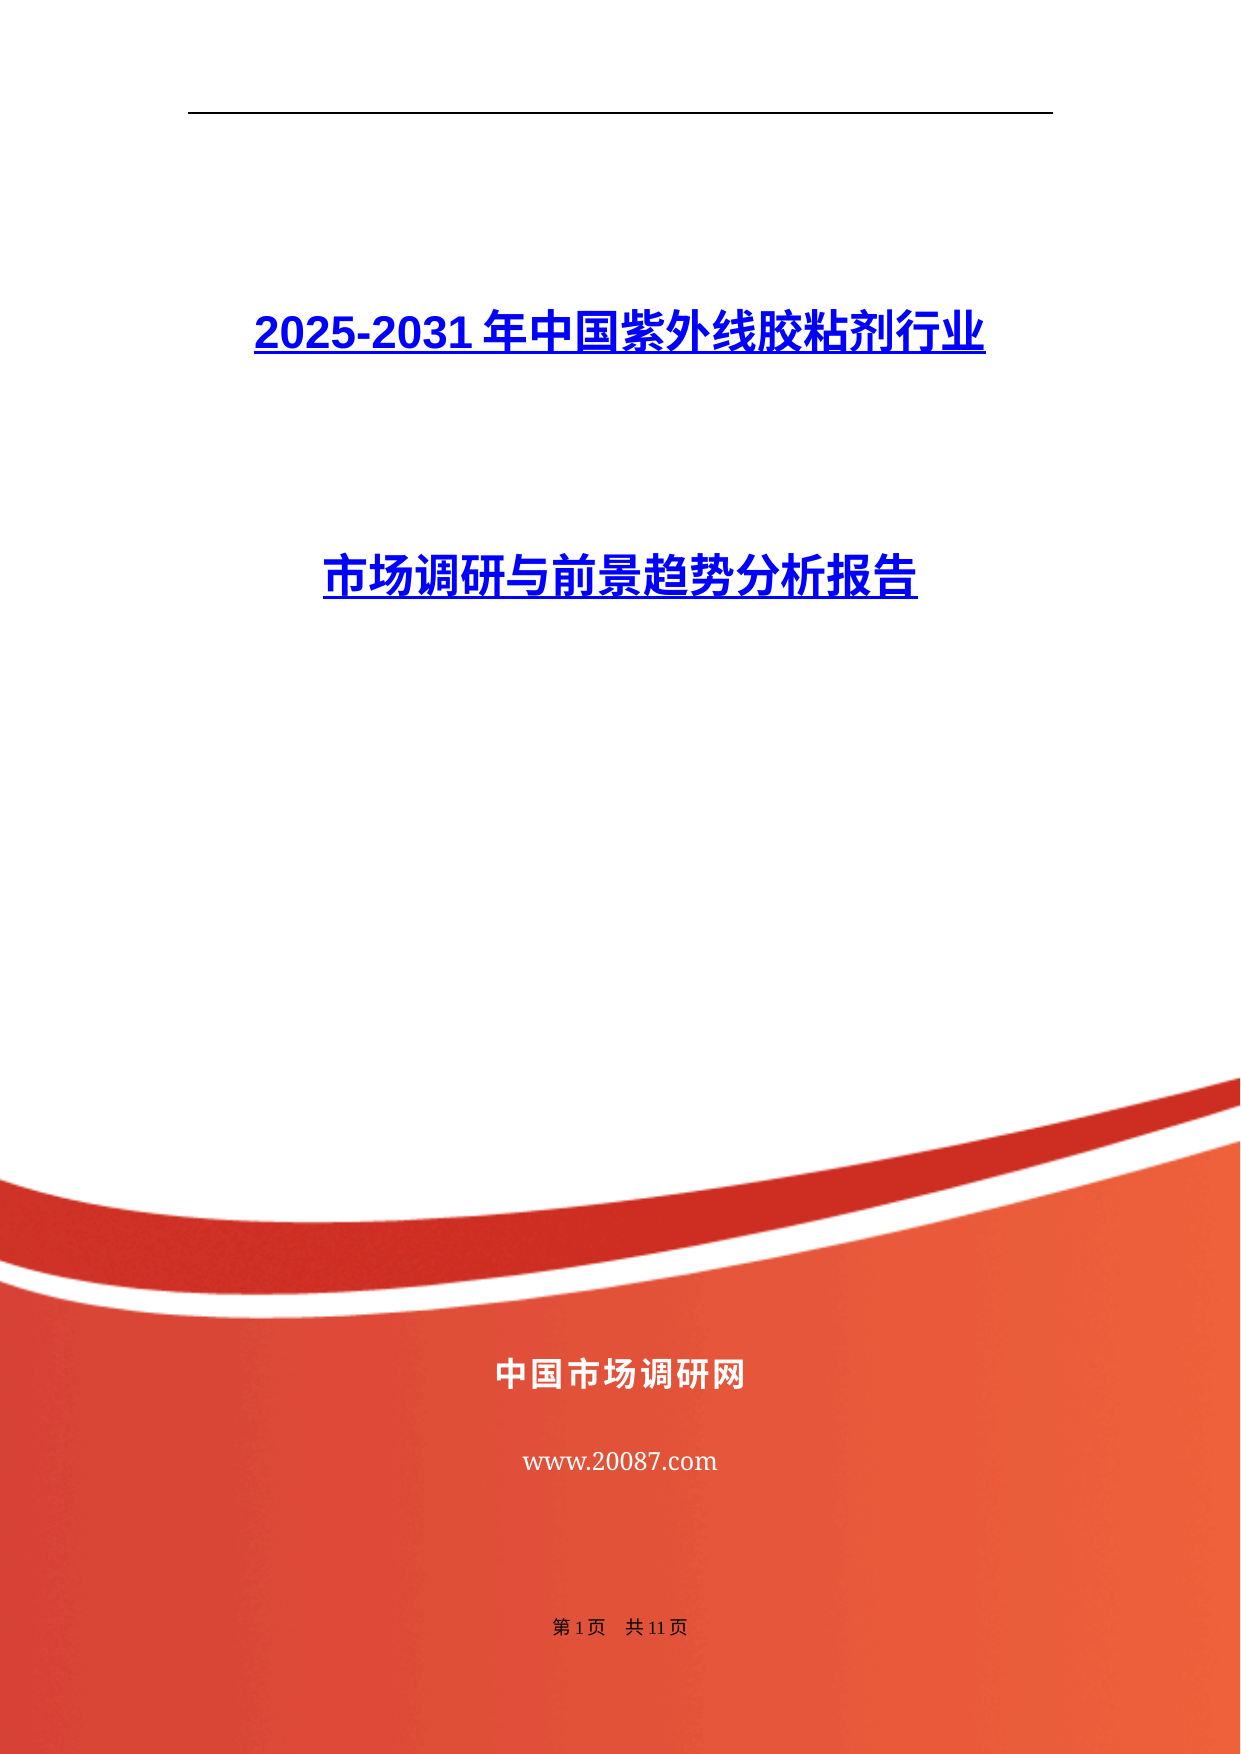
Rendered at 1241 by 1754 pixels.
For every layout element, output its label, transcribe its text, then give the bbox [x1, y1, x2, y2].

text www.20087.com [187, 1428, 1053, 1493]
subtitle 中国市场调研网 [187, 1339, 1053, 1404]
picture [0, 1006, 1241, 1754]
table_header 2025-2031年中国紫外线胶粘剂行业市场调研与前景趋势分析报告 [188, 207, 1053, 773]
